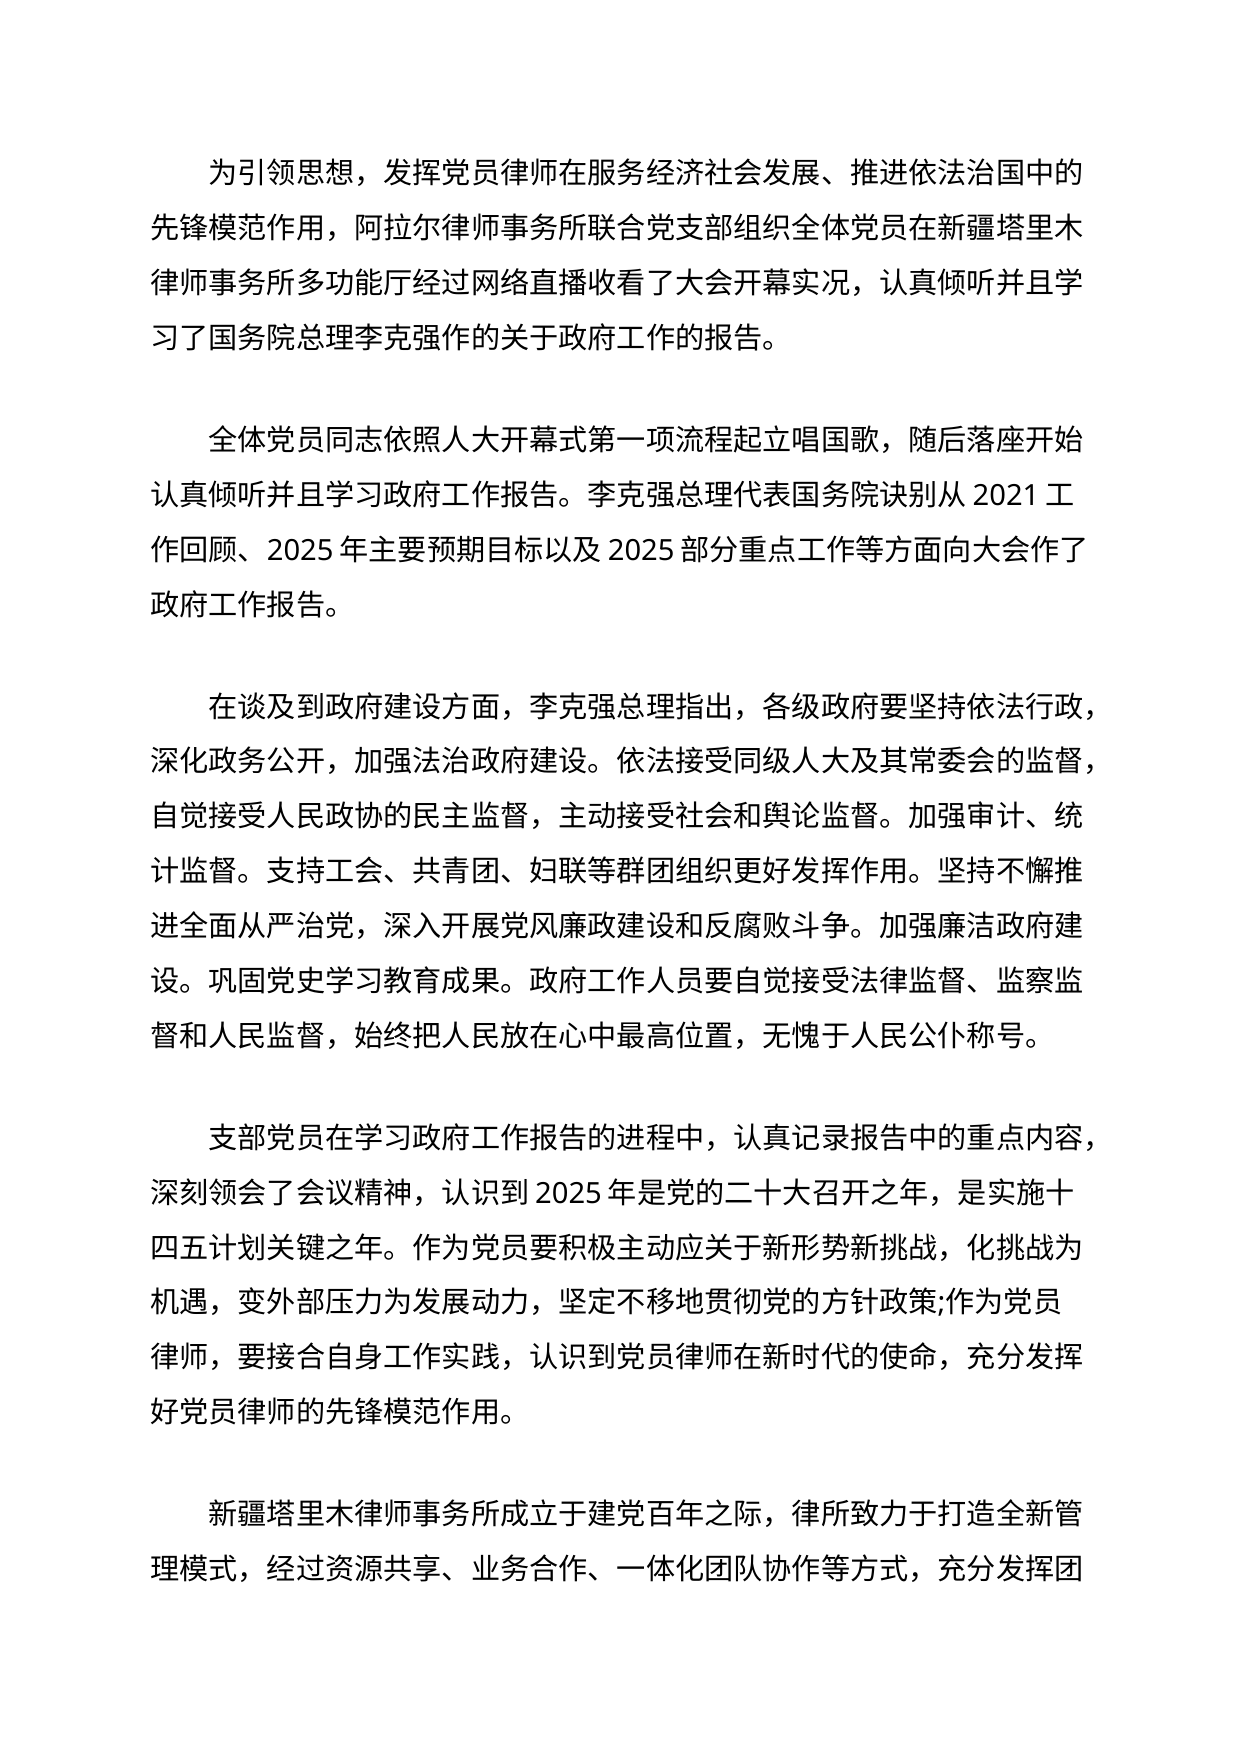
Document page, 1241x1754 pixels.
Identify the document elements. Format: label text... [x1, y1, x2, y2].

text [150, 1491, 1090, 1588]
text 全体党员同志依照人大开幕式第一项流程起立唱国歌，随后落座开始认真倾听并且学习政府工作报告。李克强总理代表国务院诀别从2021工作回顾、2025年主要预期目标以及2025部分重点工作等方面向大会作了政府工作报告。 [150, 416, 1090, 624]
text 支部党员在学习政府工作报告的进程中，认真记录报告中的重点内容，深刻领会了会议精神，认识到2025年是党的二十大召开之年，是实施十四五计划关键之年。作为党员要积极主动应关于新形势新挑战，化挑战为机遇，变外部压力为发展动力，坚定不移地贯彻党的方针政策;作为党员律师，要接合自身工作实践，认识到党员律师在新时代的使命，充分发挥好党员律师的先锋模范作用。 [150, 1114, 1090, 1431]
text 为引领思想，发挥党员律师在服务经济社会发展、推进依法治国中的先锋模范作用，阿拉尔律师事务所联合党支部组织全体党员在新疆塔里木律师事务所多功能厅经过网络直播收看了大会开幕实况，认真倾听并且学习了国务院总理李克强作的关于政府工作的报告。 [150, 150, 1090, 357]
text 在谈及到政府建设方面，李克强总理指出，各级政府要坚持依法行政，深化政务公开，加强法治政府建设。依法接受同级人大及其常委会的监督，自觉接受人民政协的民主监督，主动接受社会和舆论监督。加强审计、统计监督。支持工会、共青团、妇联等群团组织更好发挥作用。坚持不懈推进全面从严治党，深入开展党风廉政建设和反腐败斗争。加强廉洁政府建设。巩固党史学习教育成果。政府工作人员要自觉接受法律监督、监察监督和人民监督，始终把人民放在心中最高位置，无愧于人民公仆称号。 [150, 683, 1090, 1055]
